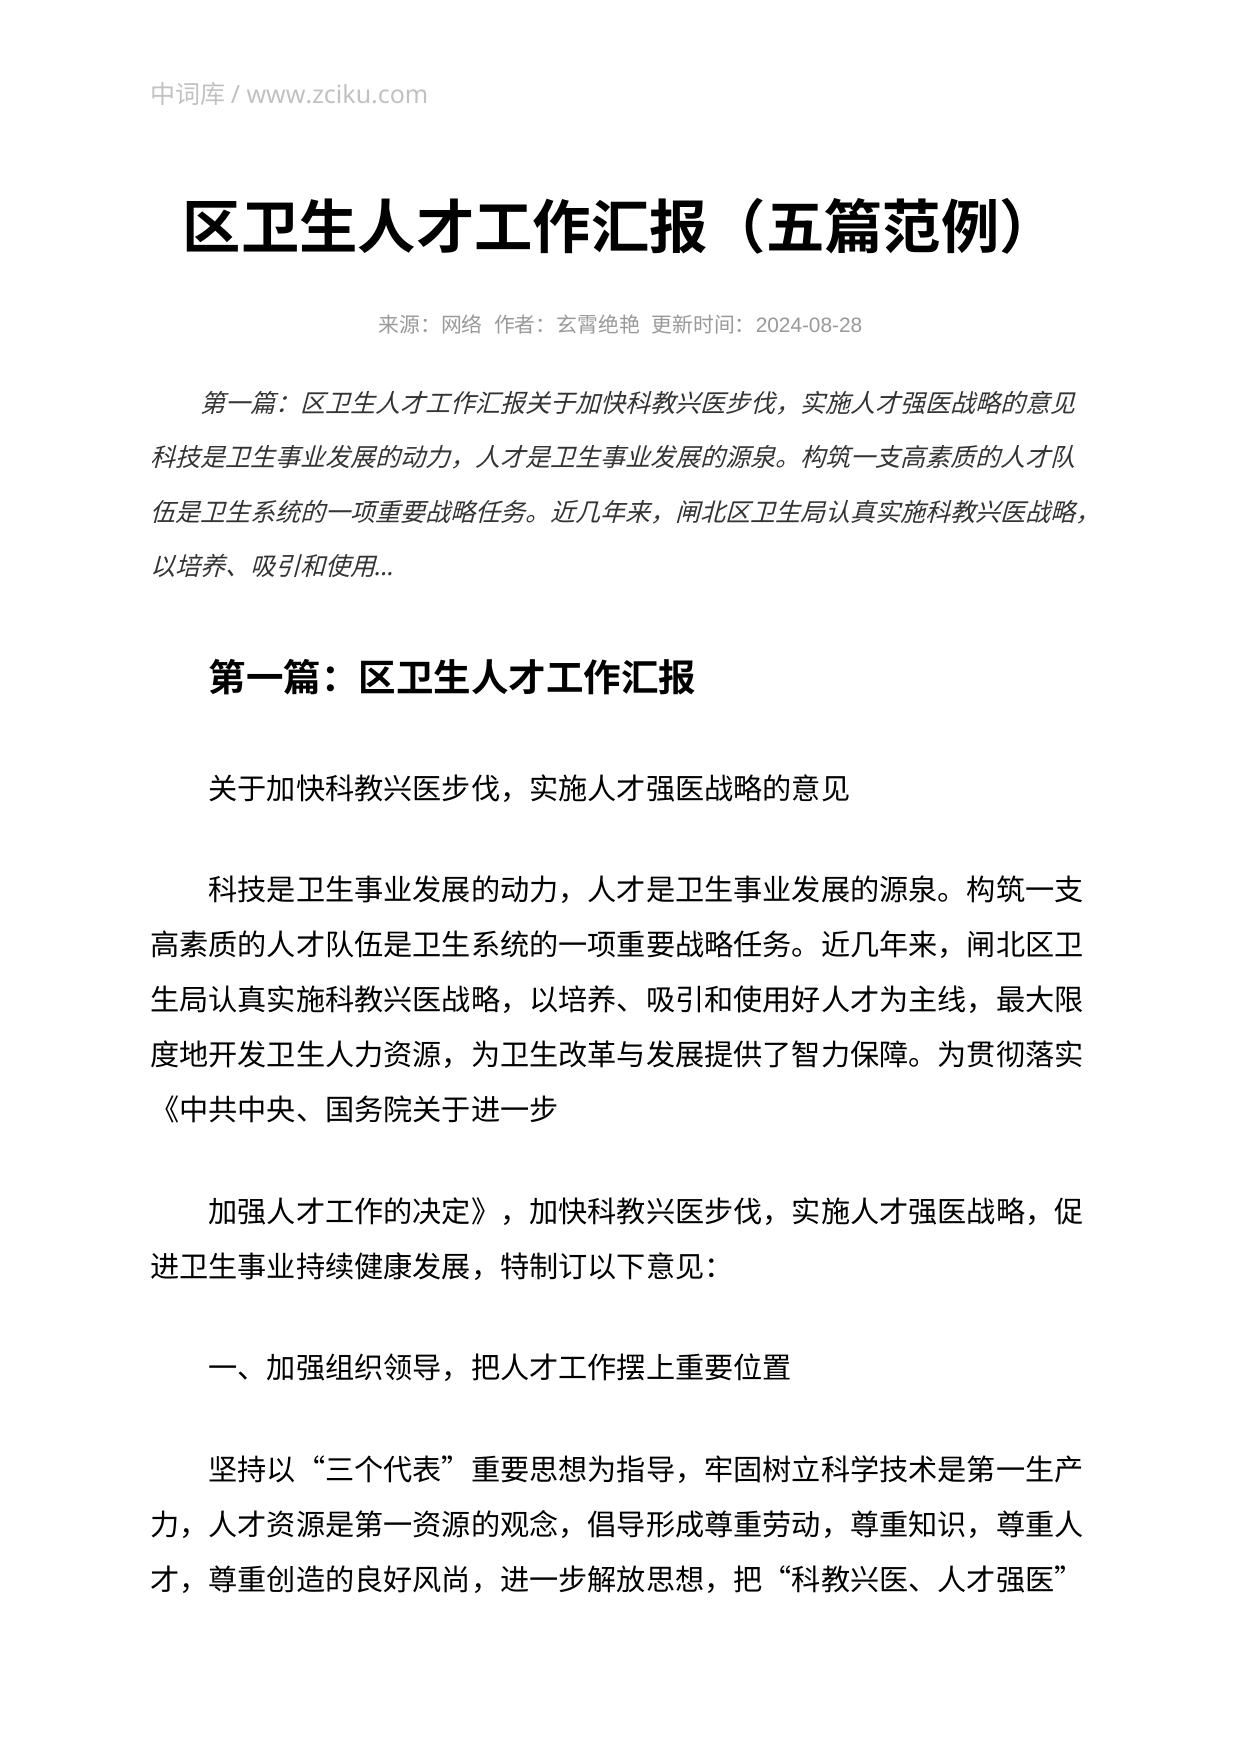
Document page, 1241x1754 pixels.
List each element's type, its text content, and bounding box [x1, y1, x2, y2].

text 来源：网络 作者：玄霄绝艳 更新时间：2024-08-28 [150, 313, 1090, 337]
text 科技是卫生事业发展的动力，人才是卫生事业发展的源泉。构筑一支高素质的人才队伍是卫生系统的一项重要战略任务。近几年来，闸北区卫生局认真实施科教兴医战略，以培养、吸引和使用好人才为主线，最大限度地开发卫生人力资源，为卫生改革与发展提供了智力保障。为贯彻落实《中共中央、国务院关于进一步 [150, 867, 1090, 1129]
text 第一篇：区卫生人才工作汇报关于加快科教兴医步伐，实施人才强医战略的意见科技是卫生事业发展的动力，人才是卫生事业发展的源泉。构筑一支高素质的人才队伍是卫生系统的一项重要战略任务。近几年来，闸北区卫生局认真实施科教兴医战略，以培养、吸引和使用... [150, 383, 1090, 583]
text 关于加快科教兴医步伐，实施人才强医战略的意见 [150, 765, 1090, 807]
text 加强人才工作的决定》，加快科教兴医步伐，实施人才强医战略，促进卫生事业持续健康发展，特制订以下意见： [150, 1188, 1090, 1286]
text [150, 1447, 1090, 1599]
text 一、加强组织领导，把人才工作摆上重要位置 [150, 1345, 1090, 1387]
text 第一篇：区卫生人才工作汇报 [150, 648, 1090, 702]
subtitle 区卫生人才工作汇报（五篇范例） [150, 181, 1090, 266]
